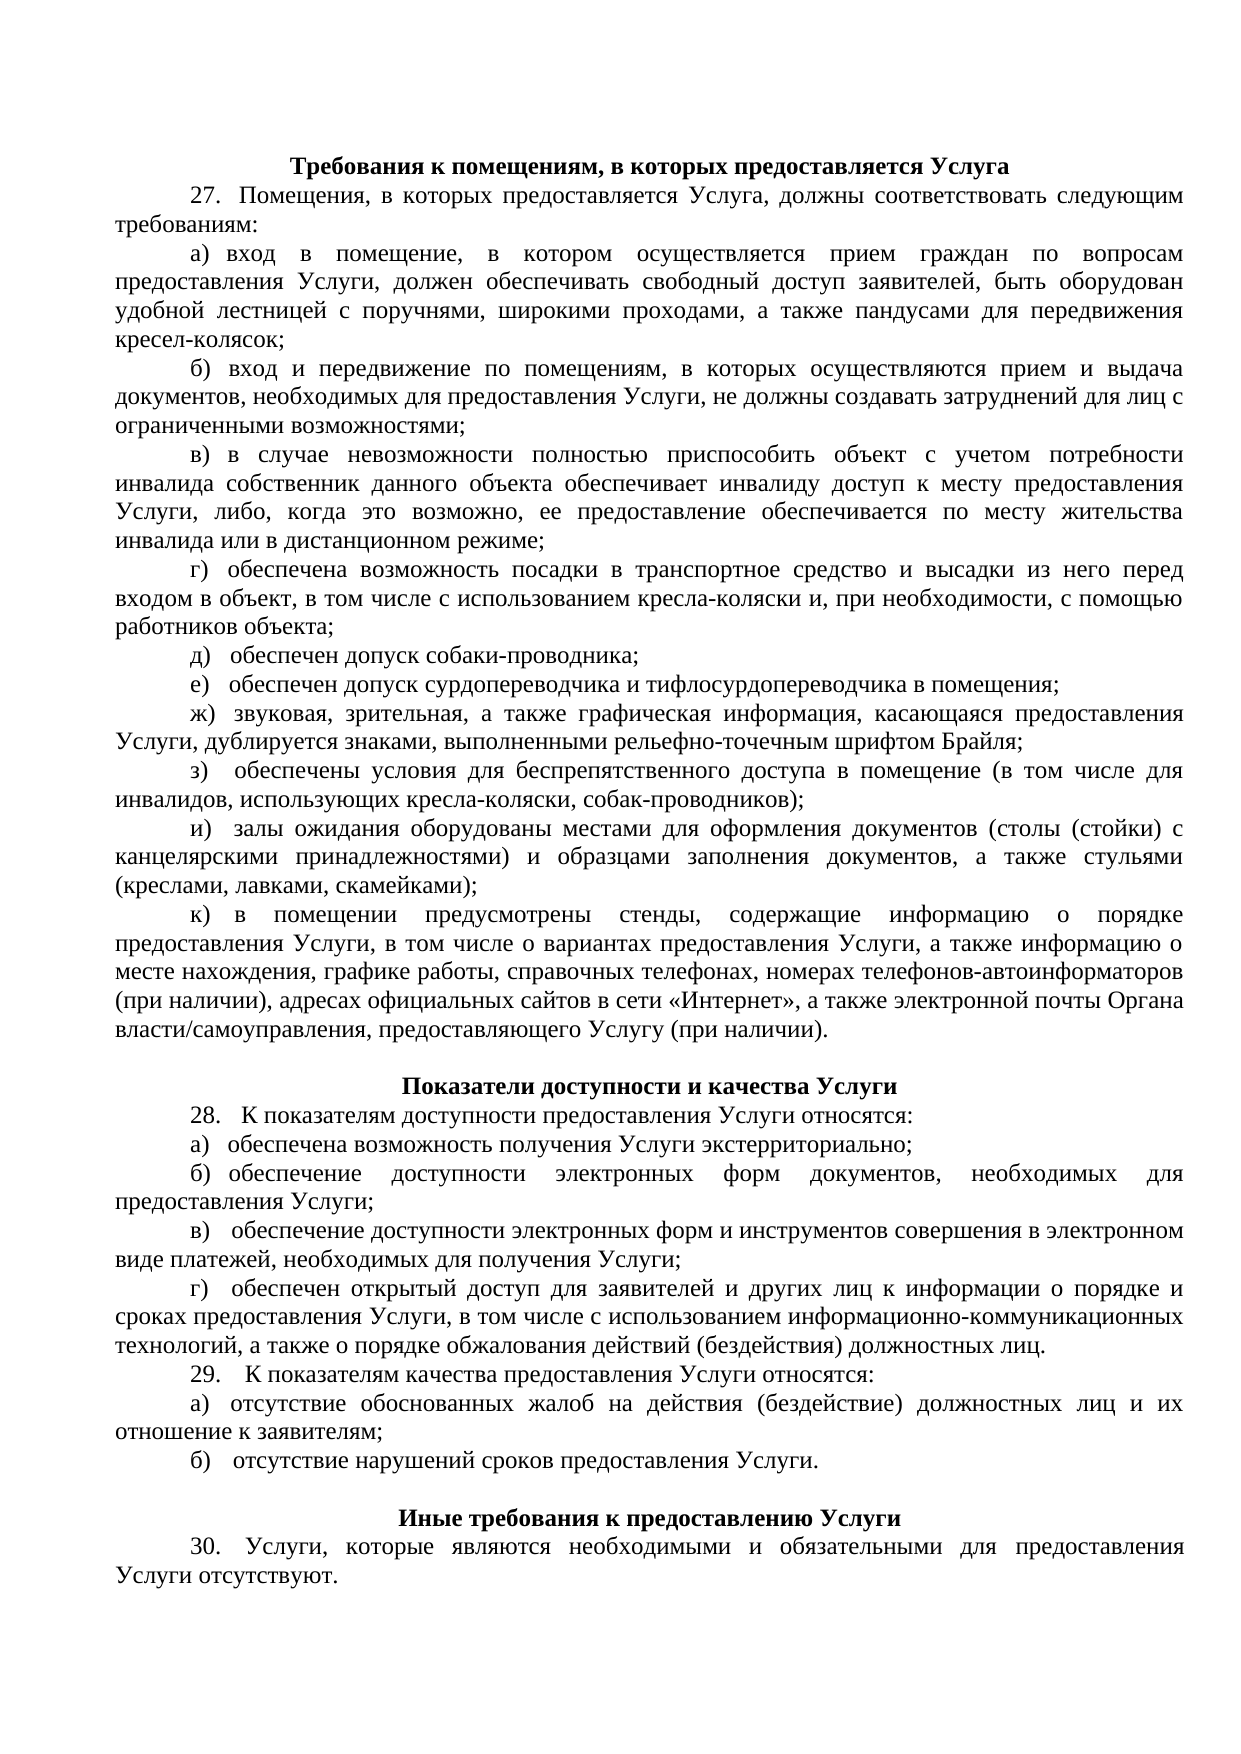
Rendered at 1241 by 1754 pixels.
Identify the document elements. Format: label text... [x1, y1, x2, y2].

text к) в помещении предусмотрены стенды, содержащие информацию о порядке предоставления Услуги, в том числе о вариантах предоставления Услуги, а также информацию о месте нахождения, графике работы, справочных телефонах, номерах телефонов-автоинформаторов (при наличии), адресах официальных сайтов в сети «Интернет», а также электронной почты Органа власти/самоуправления, предоставляющего Услугу (при наличии). [115, 899, 1184, 1043]
text г) обеспечен открытый доступ для заявителей и других лиц к информации о порядке и сроках предоставления Услуги, в том числе с использованием информационно-коммуникационных технологий, а также о порядке обжалования действий (бездействия) должностных лиц. [115, 1273, 1184, 1359]
text е) обеспечен допуск сурдопереводчика и тифлосурдопереводчика в помещения; [115, 669, 1184, 698]
text Иные требования к предоставлению Услуги [115, 1503, 1184, 1531]
text Показатели доступности и качества Услуги [115, 1071, 1184, 1100]
list Услуги, которые являются необходимыми и обязательными для предоставления Услуги отсутствуют. [115, 1531, 1184, 1589]
text б) обеспечение доступности электронных форм документов, необходимых для предоставления Услуги; [115, 1158, 1184, 1215]
text б) вход и передвижение по помещениям, в которых осуществляются прием и выдача документов, необходимых для предоставления Услуги, не должны создавать затруднений для лиц с ограниченными возможностями; [115, 353, 1184, 439]
text б) отсутствие нарушений сроков предоставления Услуги. [115, 1445, 1184, 1474]
text д) обеспечен допуск собаки-проводника; [115, 640, 1184, 669]
list Помещения, в которых предоставляется Услуга, должны соответствовать следующим требованиям: [115, 180, 1184, 238]
text ж) звуковая, зрительная, а также графическая информация, касающаяся предоставления Услуги, дублируется знаками, выполненными рельефно-точечным шрифтом Брайля; [115, 698, 1184, 755]
text а) вход в помещение, в котором осуществляется прием граждан по вопросам предоставления Услуги, должен обеспечивать свободный доступ заявителей, быть оборудован удобной лестницей с поручнями, широкими проходами, а также пандусами для передвижения кресел-колясок; [115, 238, 1184, 353]
text Требования к помещениям, в которых предоставляется Услуга [115, 151, 1184, 180]
list К показателям доступности предоставления Услуги относятся: [115, 1100, 1184, 1129]
text г) обеспечена возможность посадки в транспортное средство и высадки из него перед входом в объект, в том числе с использованием кресла-коляски и, при необходимости, с помощью работников объекта; [115, 554, 1184, 640]
text в) в случае невозможности полностью приспособить объект с учетом потребности инвалида собственник данного объекта обеспечивает инвалиду доступ к месту предоставления Услуги, либо, когда это возможно, ее предоставление обеспечивается по месту жительства инвалида или в дистанционном режиме; [115, 439, 1184, 554]
text а) отсутствие обоснованных жалоб на действия (бездействие) должностных лиц и их отношение к заявителям; [115, 1388, 1184, 1445]
text в) обеспечение доступности электронных форм и инструментов совершения в электронном виде платежей, необходимых для получения Услуги; [115, 1215, 1184, 1273]
text з) обеспечены условия для беспрепятственного доступа в помещение (в том числе для инвалидов, использующих кресла-коляски, собак-проводников); [115, 755, 1184, 813]
text а) обеспечена возможность получения Услуги экстерриториально; [115, 1129, 1184, 1158]
text и) залы ожидания оборудованы местами для оформления документов (столы (стойки) с канцелярскими принадлежностями) и образцами заполнения документов, а также стульями (креслами, лавками, скамейками); [115, 813, 1184, 899]
list К показателям качества предоставления Услуги относятся: [115, 1359, 1184, 1388]
